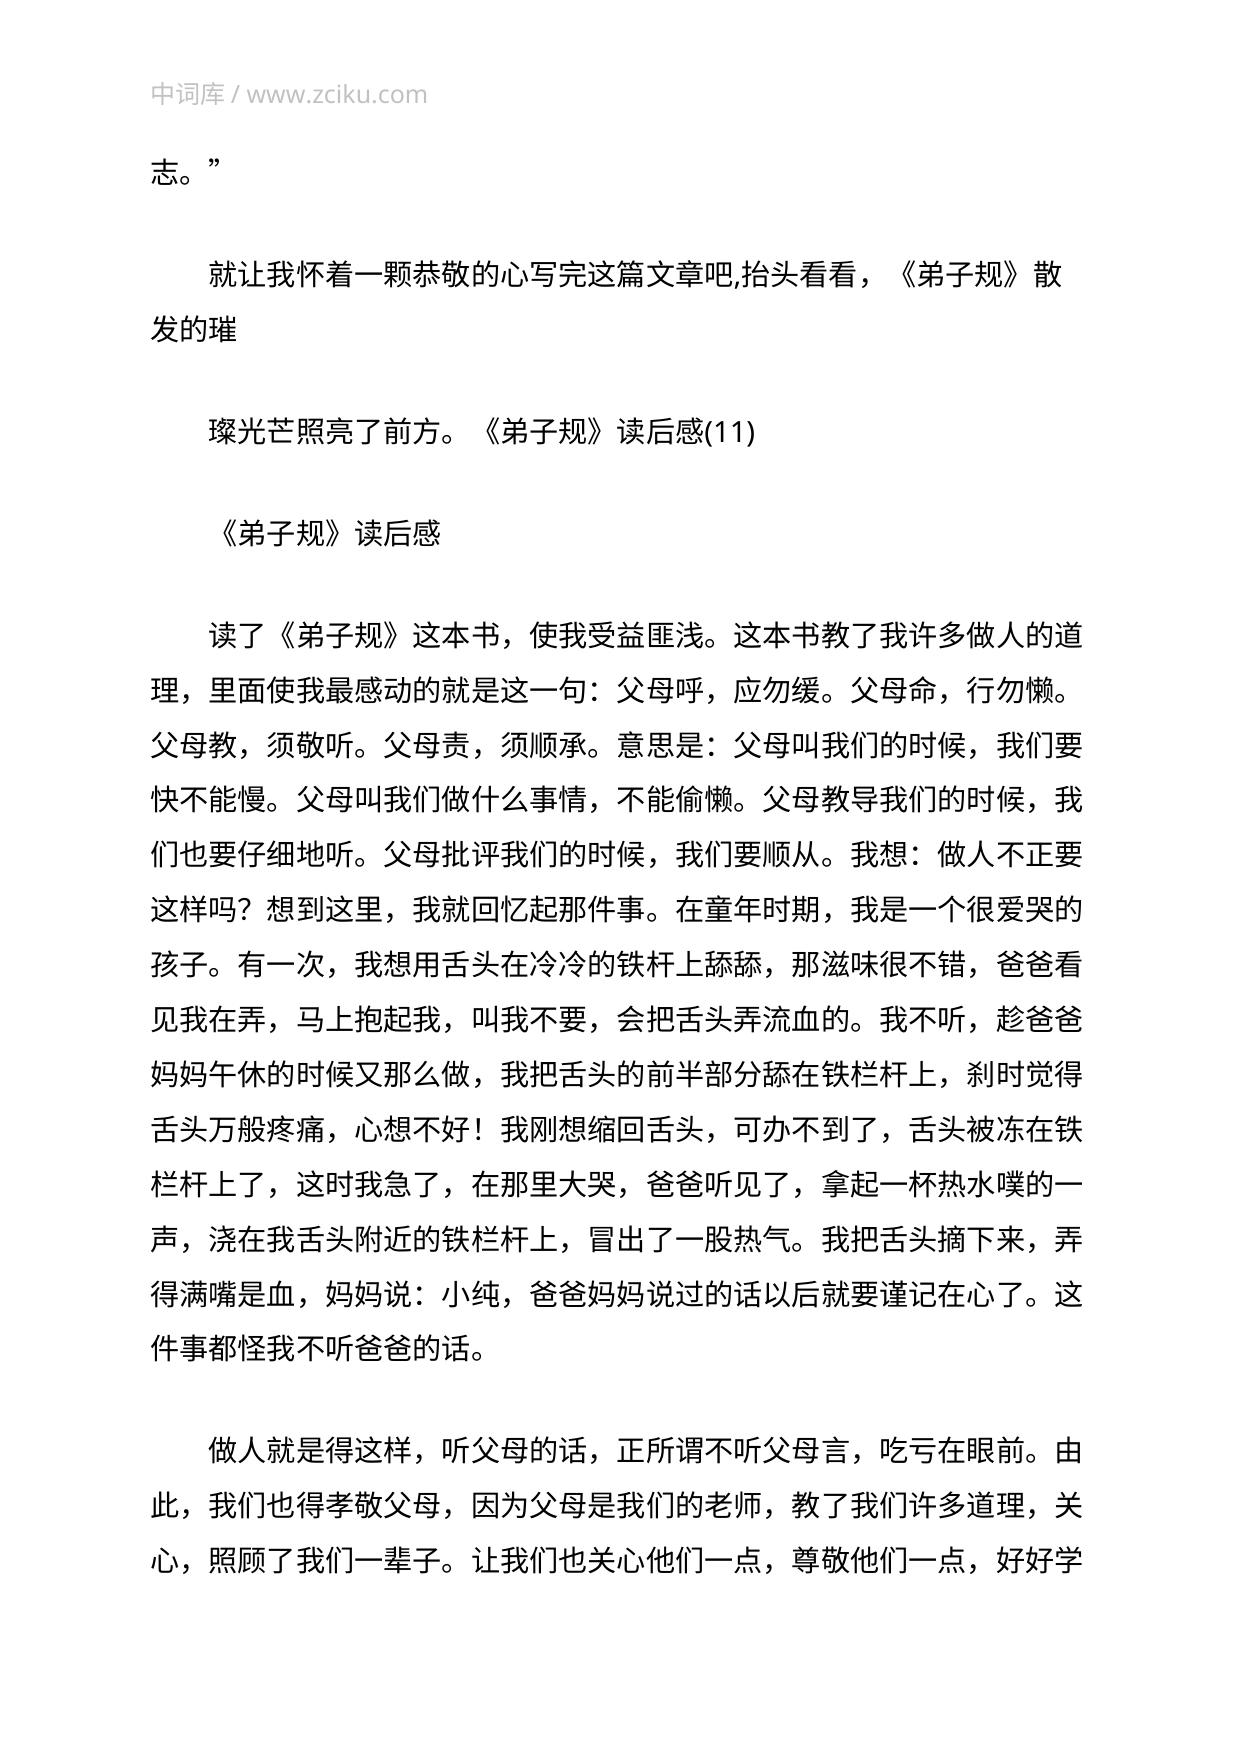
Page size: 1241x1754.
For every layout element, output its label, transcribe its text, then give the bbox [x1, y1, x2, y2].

text 就让我怀着一颗恭敬的心写完这篇文章吧,抬头看看，《弟子规》散发的璀 [150, 252, 1090, 349]
text 璨光芒照亮了前方。《弟子规》读后感(11) [150, 408, 1090, 451]
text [150, 1428, 1090, 1580]
text 《弟子规》读后感 [150, 511, 1090, 553]
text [150, 150, 1090, 192]
text 读了《弟子规》这本书，使我受益匪浅。这本书教了我许多做人的道理，里面使我最感动的就是这一句：父母呼，应勿缓。父母命，行勿懒。父母教，须敬听。父母责，须顺承。意思是：父母叫我们的时候，我们要快不能慢。父母叫我们做什么事情，不能偷懒。父母教导我们的时候，我们也要仔细地听。父母批评我们的时候，我们要顺从。我想：做人不正要这样吗？想到这里，我就回忆起那件事。在童年时期，我是一个很爱哭的孩子。有一次，我想用舌头在冷冷的铁杆上舔舔，那滋味很不错，爸爸看见我在弄，马上抱起我，叫我不要，会把舌头弄流血的。我不听，趁爸爸妈妈午休的时候又那么做，我把舌头的前半部分舔在铁栏杆上，刹时觉得舌头万般疼痛，心想不好！我刚想缩回舌头，可办不到了，舌头被冻在铁栏杆上了，这时我急了，在那里大哭，爸爸听见了，拿起一杯热水噗的一声，浇在我舌头附近的铁栏杆上，冒出了一股热气。我把舌头摘下来，弄得满嘴是血，妈妈说：小纯，爸爸妈妈说过的话以后就要谨记在心了。这件事都怪我不听爸爸的话。 [150, 612, 1090, 1368]
